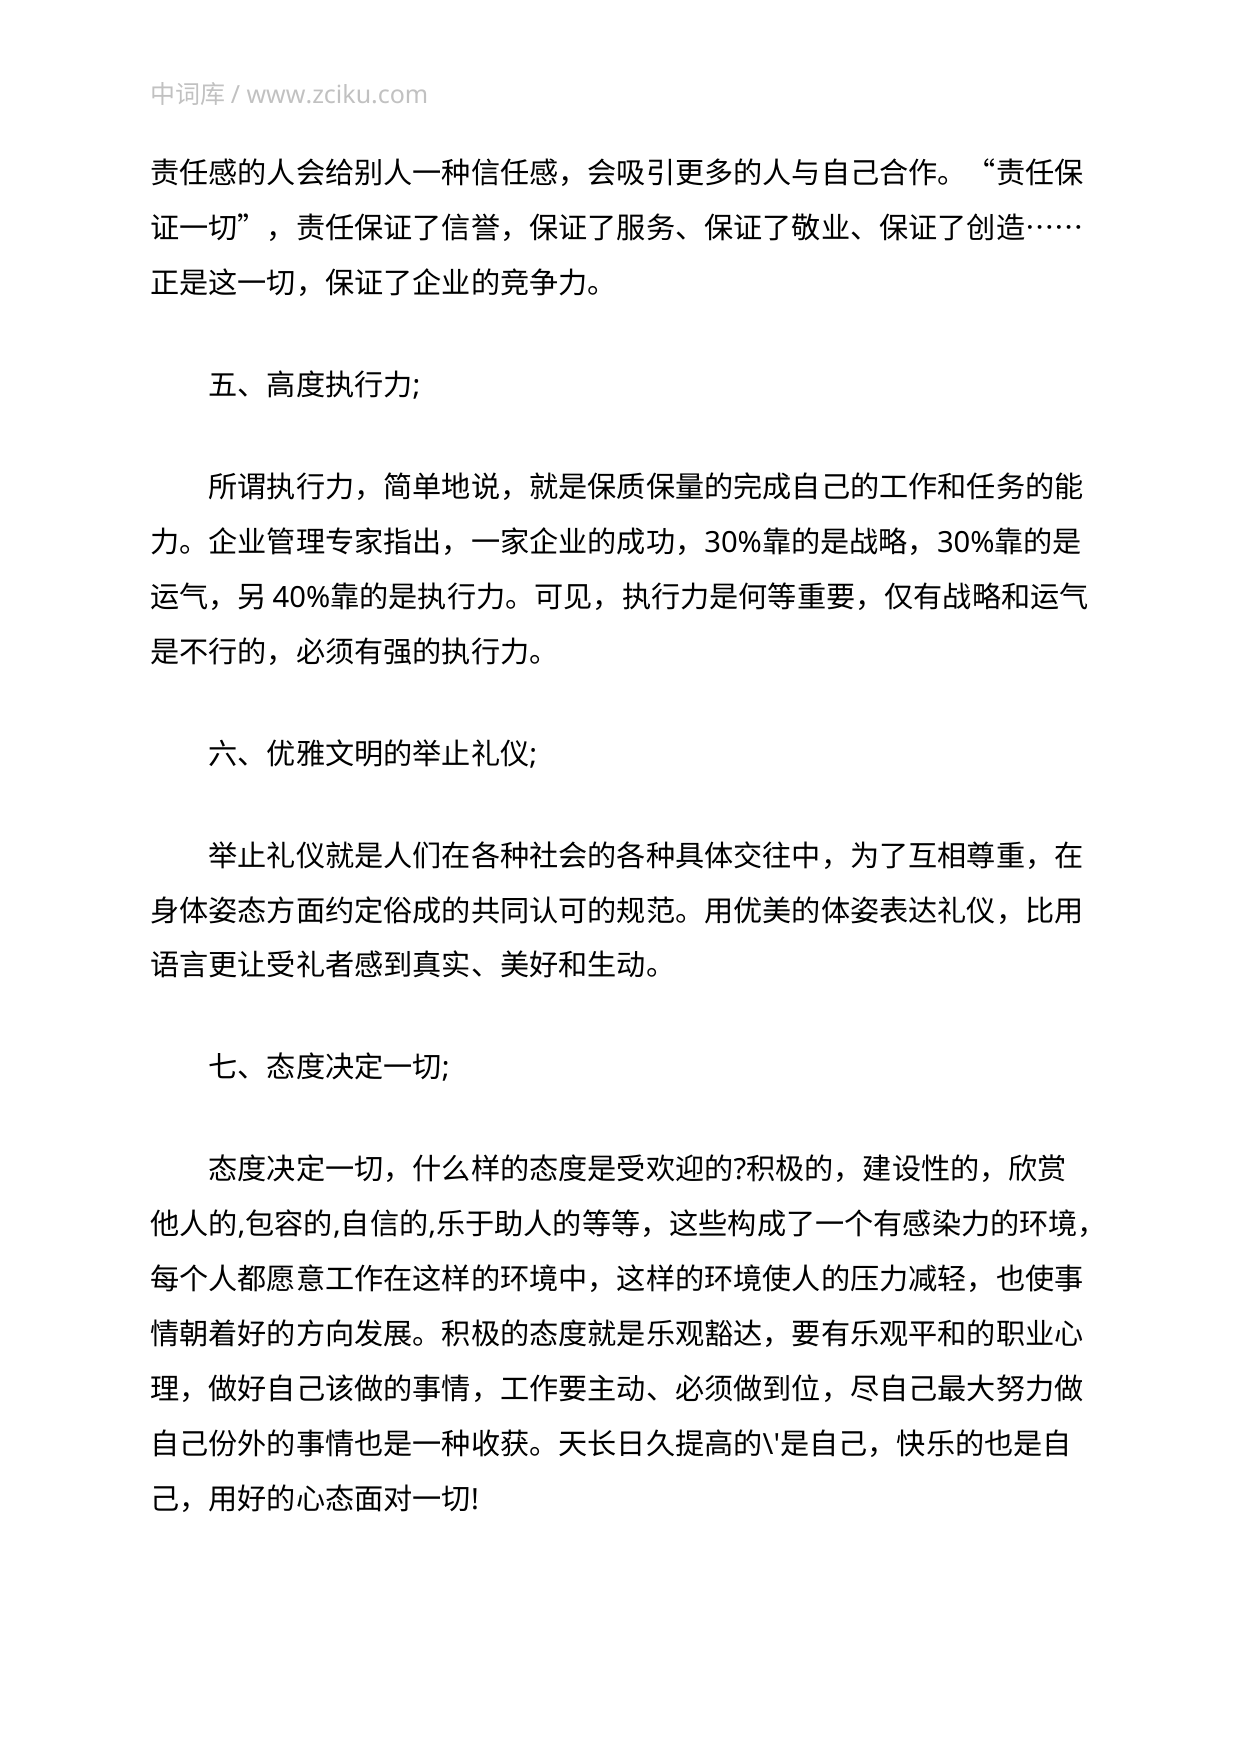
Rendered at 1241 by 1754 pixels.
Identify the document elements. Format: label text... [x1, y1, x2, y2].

text 举止礼仪就是人们在各种社会的各种具体交往中，为了互相尊重，在身体姿态方面约定俗成的共同认可的规范。用优美的体姿表达礼仪，比用语言更让受礼者感到真实、美好和生动。 [150, 832, 1090, 984]
text 六、优雅文明的举止礼仪; [150, 730, 1090, 773]
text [150, 150, 1090, 302]
text 所谓执行力，简单地说，就是保质保量的完成自己的工作和任务的能力。企业管理专家指出，一家企业的成功，30%靠的是战略，30%靠的是运气，另40%靠的是执行力。可见，执行力是何等重要，仅有战略和运气是不行的，必须有强的执行力。 [150, 463, 1090, 671]
text 态度决定一切，什么样的态度是受欢迎的?积极的，建设性的，欣赏他人的,包容的,自信的,乐于助人的等等，这些构成了一个有感染力的环境，每个人都愿意工作在这样的环境中，这样的环境使人的压力减轻，也使事情朝着好的方向发展。积极的态度就是乐观豁达，要有乐观平和的职业心理，做好自己该做的事情，工作要主动、必须做到位，尽自己最大努力做自己份外的事情也是一种收获。天长日久提高的\'是自己，快乐的也是自己，用好的心态面对一切! [150, 1146, 1090, 1518]
text 七、态度决定一切; [150, 1044, 1090, 1086]
text 五、高度执行力; [150, 362, 1090, 404]
